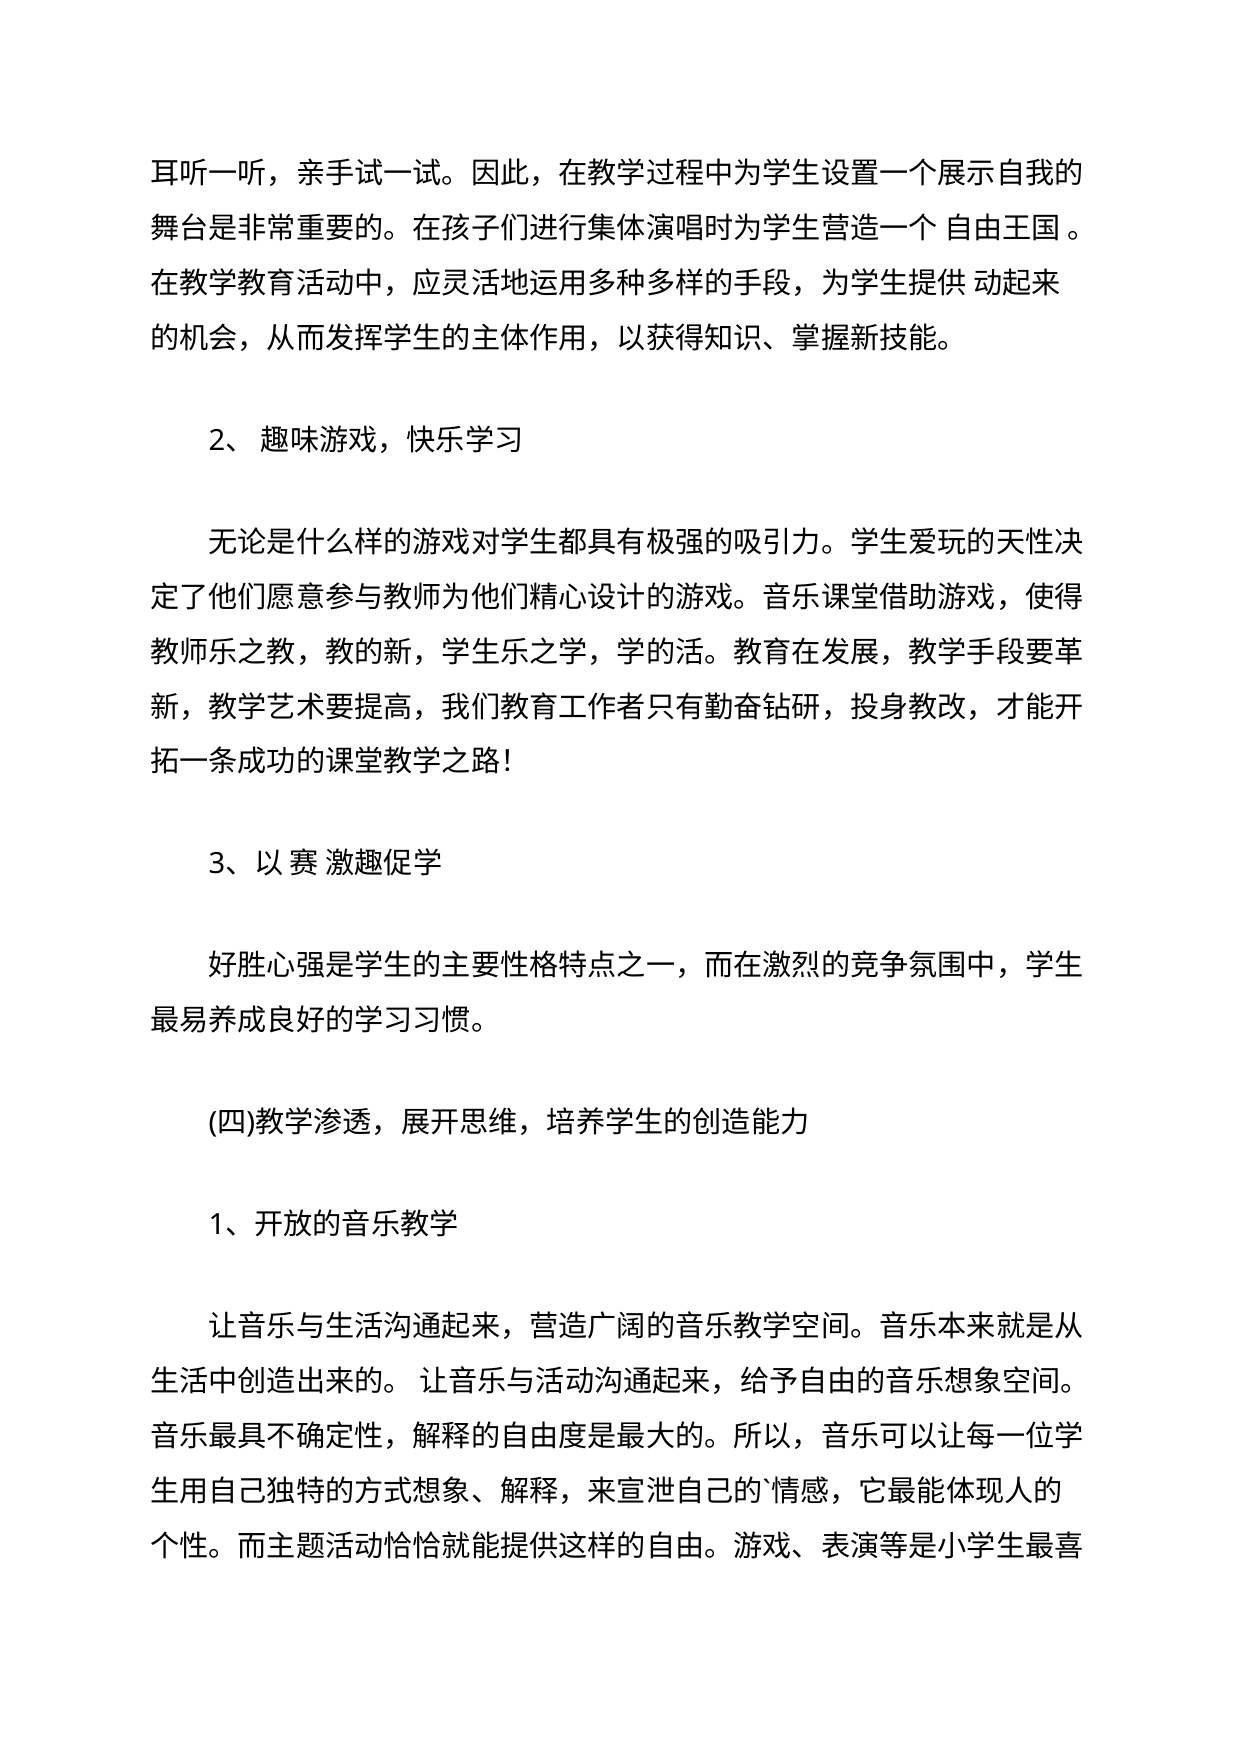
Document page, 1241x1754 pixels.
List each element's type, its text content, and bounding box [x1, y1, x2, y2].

text 1、开放的音乐教学 [150, 1200, 1090, 1243]
text 2、 趣味游戏，快乐学习 [150, 416, 1090, 459]
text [150, 1302, 1090, 1564]
text 好胜心强是学生的主要性格特点之一，而在激烈的竞争氛围中，学生最易养成良好的学习习惯。 [150, 942, 1090, 1039]
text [150, 150, 1090, 357]
text 3、以 赛 激趣促学 [150, 840, 1090, 882]
text (四)教学渗透，展开思维，培养学生的创造能力 [150, 1098, 1090, 1141]
text 无论是什么样的游戏对学生都具有极强的吸引力。学生爱玩的天性决定了他们愿意参与教师为他们精心设计的游戏。音乐课堂借助游戏，使得教师乐之教，教的新，学生乐之学，学的活。教育在发展，教学手段要革新，教学艺术要提高，我们教育工作者只有勤奋钻研，投身教改，才能开拓一条成功的课堂教学之路！ [150, 518, 1090, 780]
